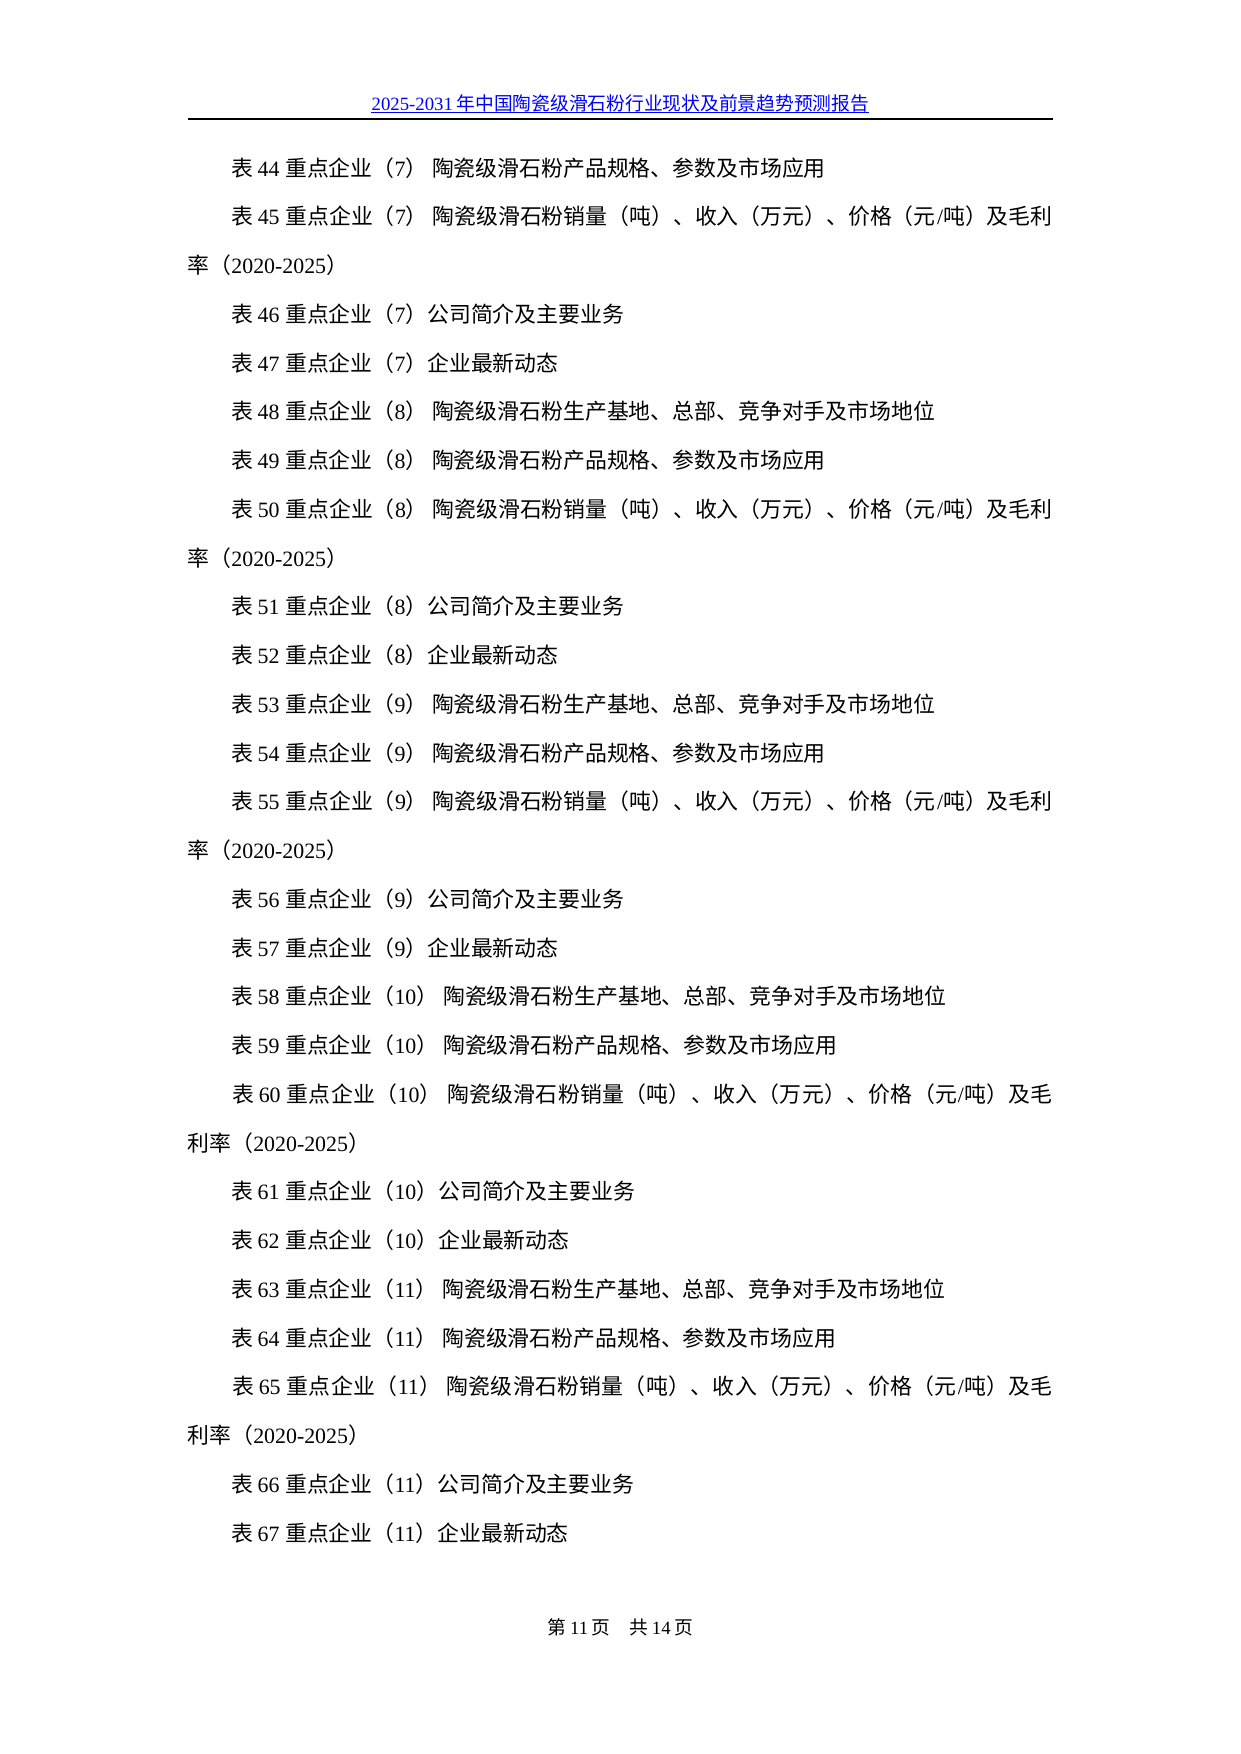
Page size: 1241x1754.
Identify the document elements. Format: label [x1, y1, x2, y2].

text [187, 150, 1053, 1548]
